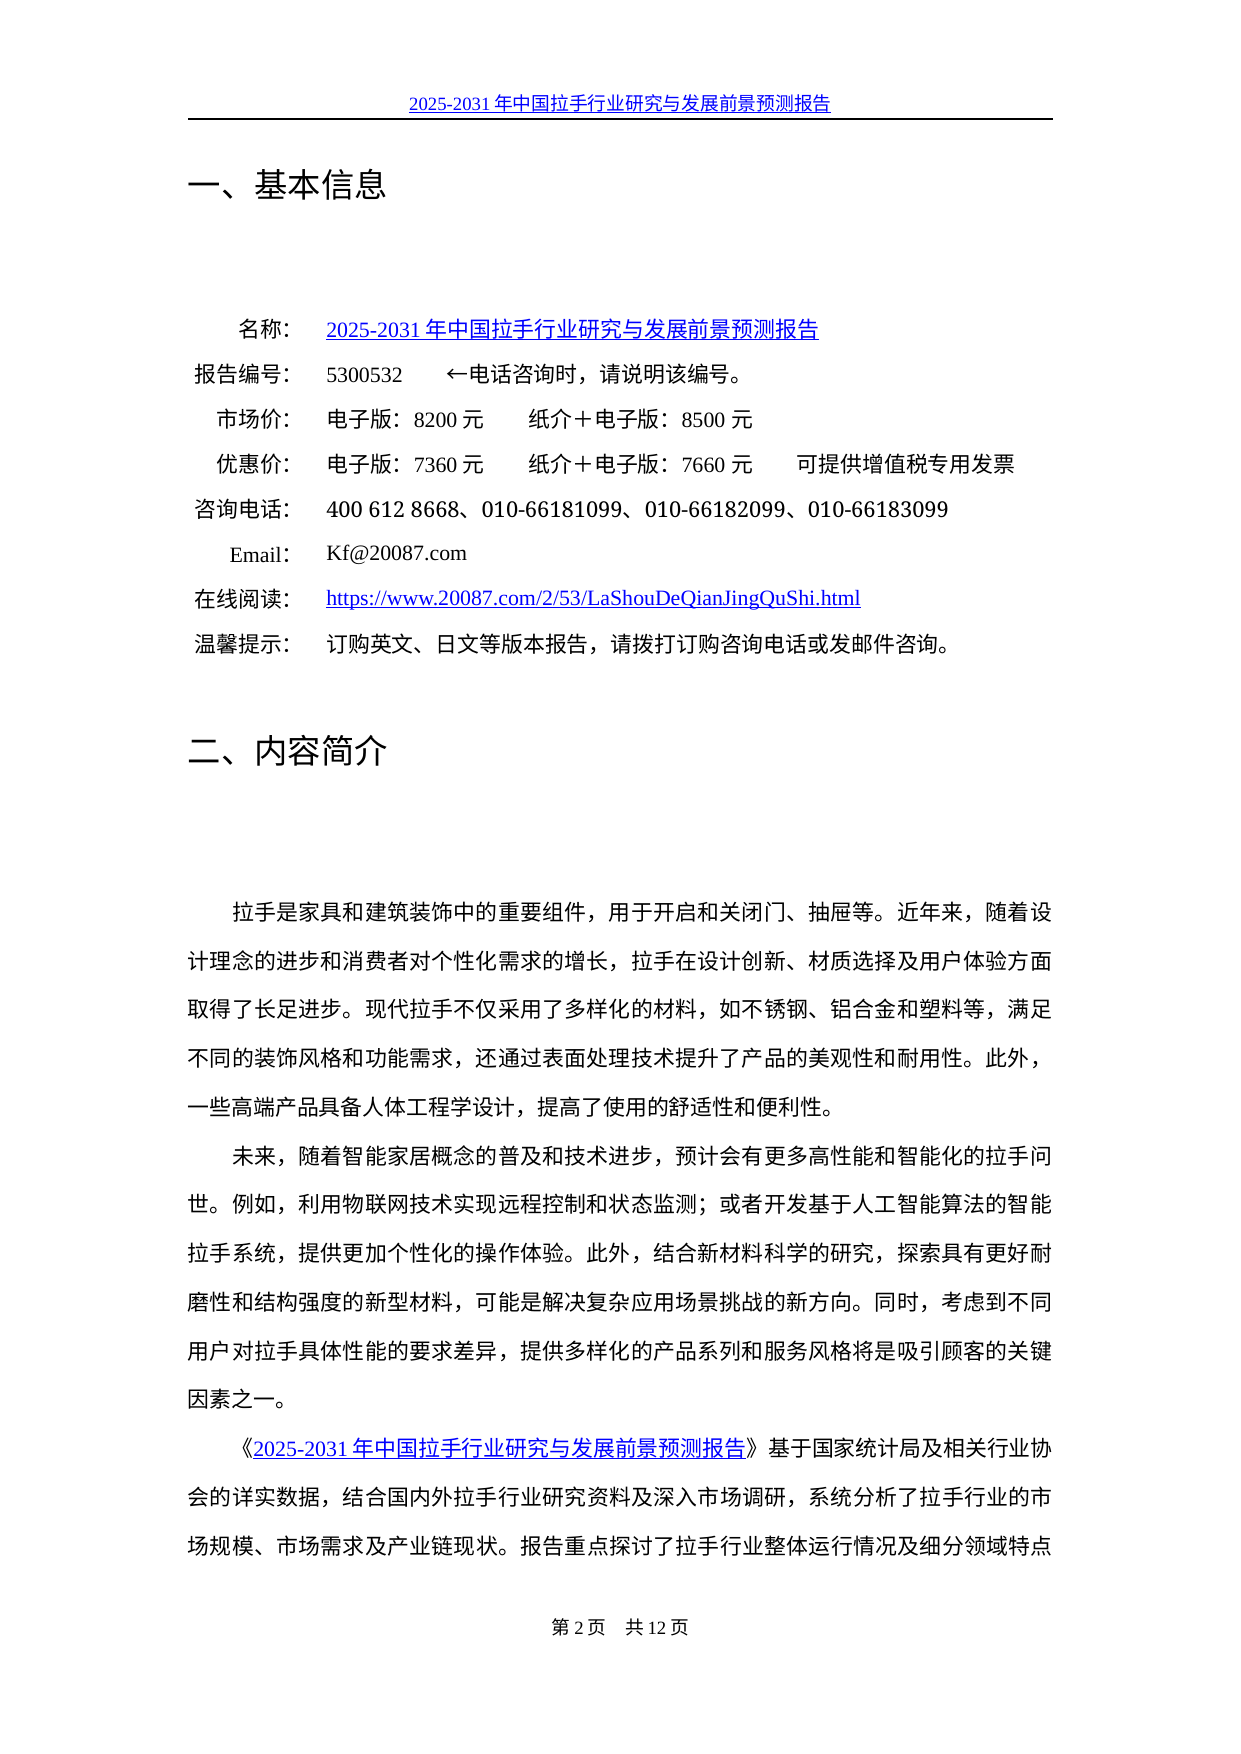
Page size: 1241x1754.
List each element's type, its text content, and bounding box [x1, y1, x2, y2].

table_cell 优惠价： [167, 447, 315, 492]
table_cell 5300532 ←电话咨询时，请说明该编号。 [315, 357, 1073, 402]
table_cell 电子版：7360 元 纸介＋电子版：7660 元 可提供增值税专用发票 [315, 447, 1073, 492]
table_cell Kf@20087.com [315, 537, 1073, 582]
table_header 2025-2031年中国拉手行业研究与发展前景预测报告 [315, 312, 1073, 357]
table_cell 市场价： [167, 402, 315, 447]
table_cell 报告编号： [167, 357, 315, 402]
table_header 名称： [167, 312, 315, 357]
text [187, 894, 1053, 1561]
table_cell 在线阅读： [167, 582, 315, 627]
table_cell [315, 582, 1073, 627]
table_cell 电子版：8200 元 纸介＋电子版：8500 元 [315, 402, 1073, 447]
table_cell 订购英文、日文等版本报告，请拨打订购咨询电话或发邮件咨询。 [315, 627, 1073, 672]
title 一、基本信息 [187, 150, 1053, 215]
table_cell Email： [167, 537, 315, 582]
title 二、内容简介 [187, 717, 1053, 782]
table_cell 温馨提示： [167, 627, 315, 672]
table_cell 400 612 8668、010-66181099、010-66182099、010-66183099 [315, 492, 1073, 537]
table_cell 咨询电话： [167, 492, 315, 537]
